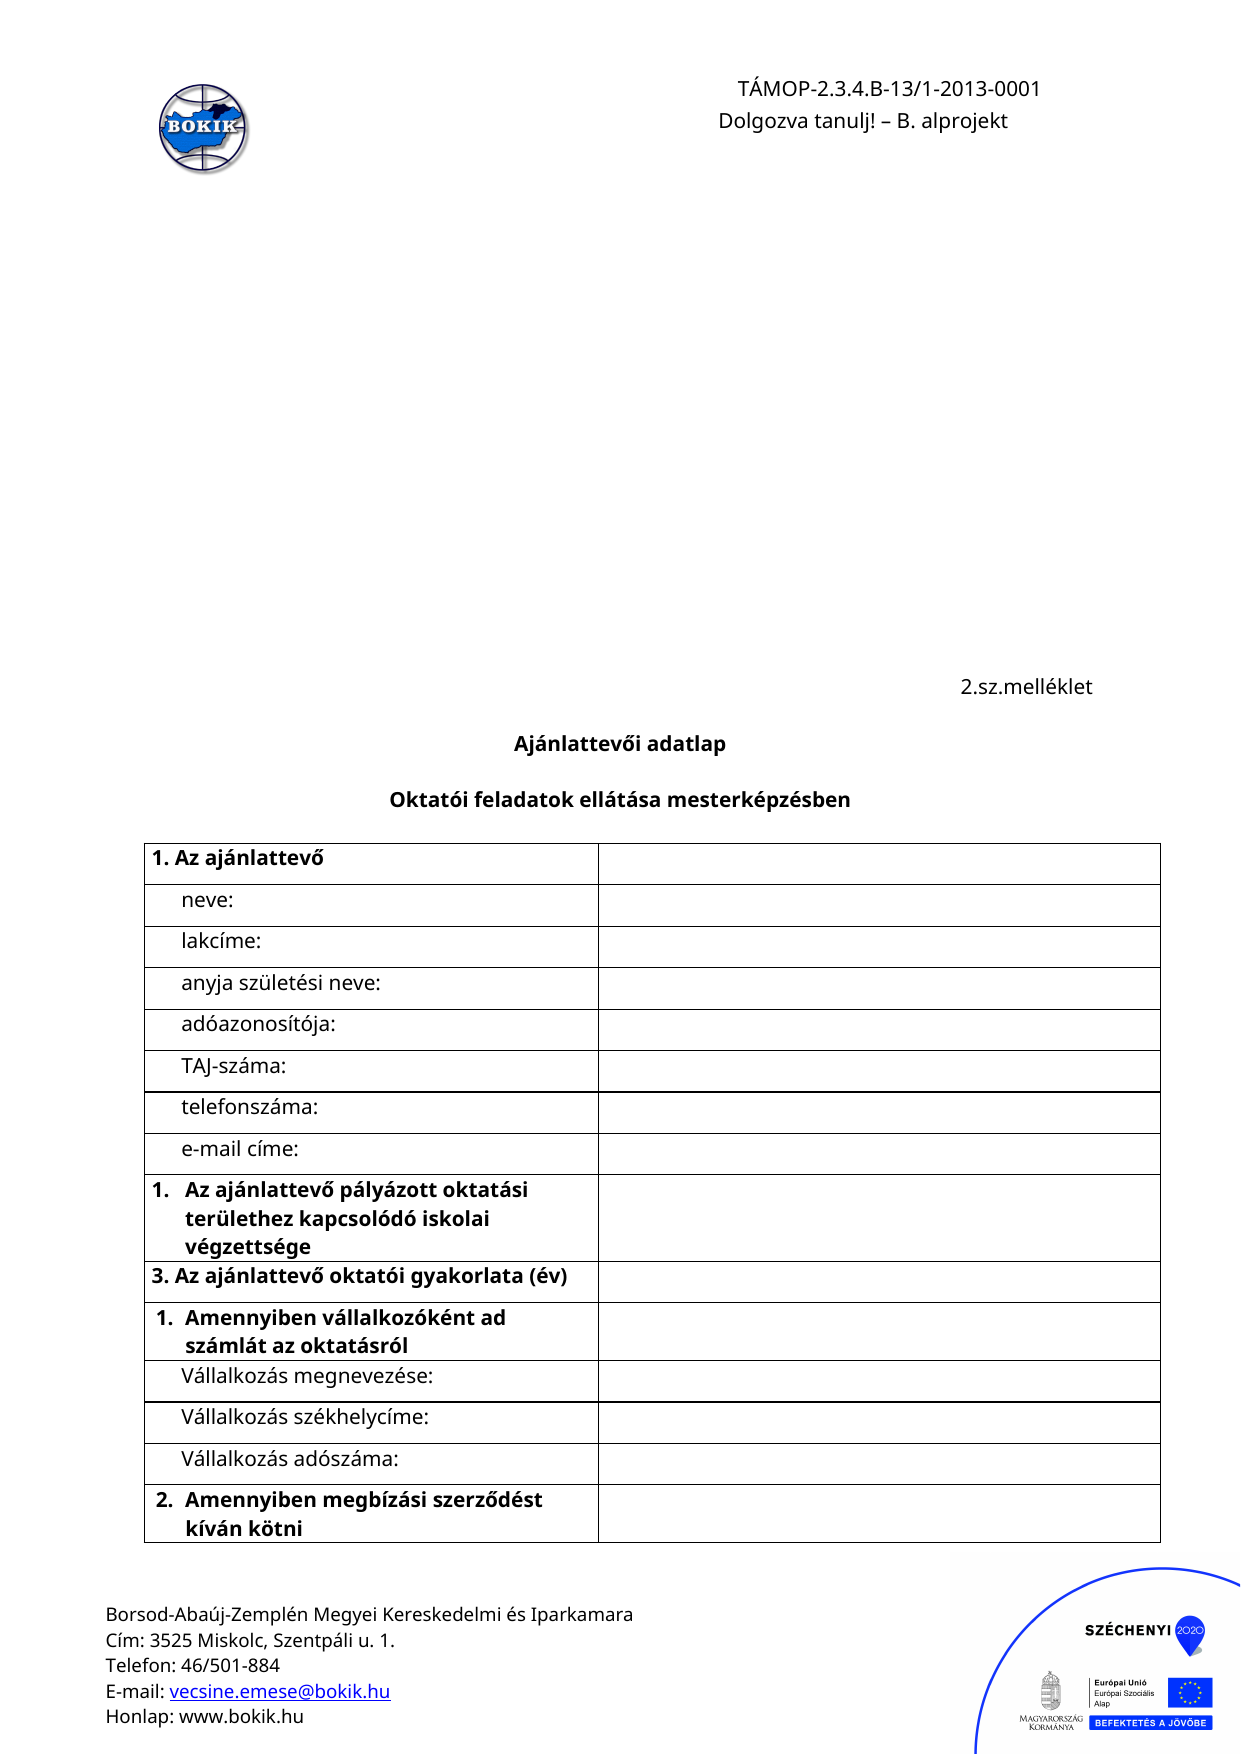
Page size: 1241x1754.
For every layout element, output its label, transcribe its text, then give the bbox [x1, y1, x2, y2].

table_cell [599, 1485, 1160, 1542]
table_header [599, 844, 1160, 884]
table_cell Vállalkozás adószáma: [145, 1444, 598, 1484]
table_cell [599, 1051, 1160, 1091]
table_cell [599, 1444, 1160, 1484]
table_cell [599, 1303, 1160, 1360]
table_cell [599, 968, 1160, 1008]
table_cell [599, 1262, 1160, 1302]
table_cell Amennyiben megbízási szerződést kíván kötni [145, 1485, 598, 1542]
table_header 1. Az ajánlattevő [145, 844, 598, 884]
table_cell Az ajánlattevő pályázott oktatási területhez kapcsolódó iskolai végzettsége [145, 1175, 598, 1261]
table_cell lakcíme: [145, 927, 598, 967]
table_cell [599, 1403, 1160, 1443]
table_cell 3. Az ajánlattevő oktatói gyakorlata (év) [145, 1262, 598, 1302]
table_cell Vállalkozás székhelycíme: [145, 1403, 598, 1443]
table_cell [599, 1175, 1160, 1261]
table_cell [599, 927, 1160, 967]
table_cell [599, 1010, 1160, 1050]
table_cell [599, 1361, 1160, 1401]
text Oktatói feladatok ellátása mesterképzésben [148, 786, 1093, 814]
text Ajánlattevői adatlap [148, 729, 1093, 757]
table_cell [599, 885, 1160, 926]
table_cell e-mail címe: [145, 1134, 598, 1174]
table_cell anyja születési neve: [145, 968, 598, 1008]
table_cell [599, 1093, 1160, 1133]
table_cell Amennyiben vállalkozóként ad számlát az oktatásról [145, 1303, 598, 1360]
text 2.sz.melléklet [148, 672, 1093, 700]
picture [949, 1552, 1241, 1754]
table_cell neve: [145, 885, 598, 926]
table_cell telefonszáma: [145, 1093, 598, 1133]
picture [148, 74, 257, 183]
table_cell Vállalkozás megnevezése: [145, 1361, 598, 1401]
table_cell TAJ-száma: [145, 1051, 598, 1091]
table_cell [599, 1134, 1160, 1174]
table_cell adóazonosítója: [145, 1010, 598, 1050]
